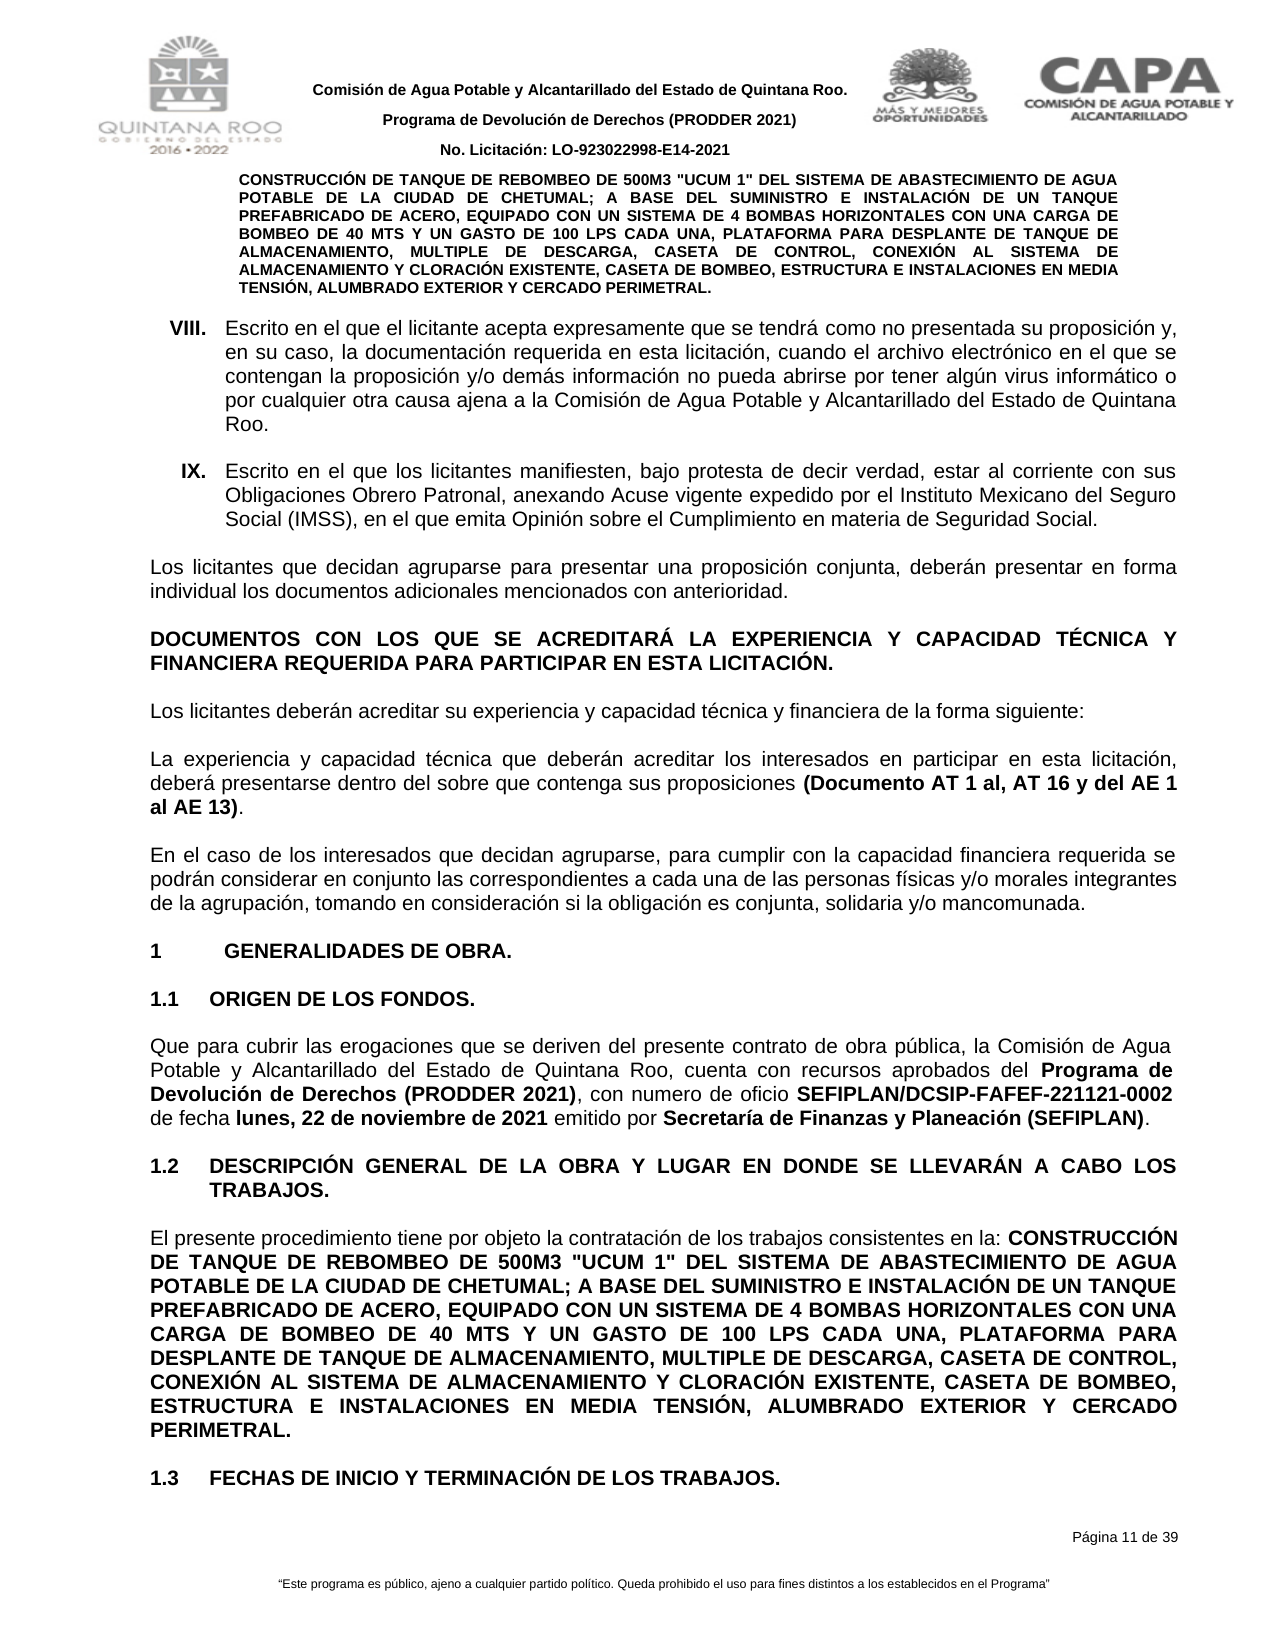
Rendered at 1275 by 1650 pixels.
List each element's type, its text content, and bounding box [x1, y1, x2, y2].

picture [92, 4, 1238, 175]
text DOCUMENTOS CON LOS QUE SE ACREDITARÁ LA EXPERIENCIA Y CAPACIDAD TÉCNICA Y FINANCIERA REQUERIDA PARA PARTICIPAR EN ESTA LICITACIÓN. [150, 627, 1178, 675]
text 1 GENERALIDADES DE OBRA. [150, 938, 1178, 962]
text Los licitantes que decidan agruparse para presentar una proposición conjunta, deberán presentar en forma individual los documentos adicionales mencionados con anterioridad. [150, 555, 1178, 603]
text Los licitantes deberán acreditar su experiencia y capacidad técnica y financiera de la forma siguiente: [150, 699, 1178, 723]
list Escrito en el que el licitante acepta expresamente que se tendrá como no presentada su proposición y, en su caso, la documentación requerida en esta licitación, cuando el archivo electrónico en el que se contengan la proposición y/o demás información no pueda abrirse por tener algún virus informático o por cualquier otra causa ajena a la Comisión de Agua Potable y Alcantarillado del Estado de Quintana Roo. [206, 316, 1178, 435]
text En el caso de los interesados que decidan agruparse, para cumplir con la capacidad financiera requerida se podrán considerar en conjunto las correspondientes a cada una de las personas físicas y/o morales integrantes de la agrupación, tomando en consideración si la obligación es conjunta, solidaria y/o mancomunada. [150, 843, 1178, 914]
text La experiencia y capacidad técnica que deberán acreditar los interesados en participar en esta licitación, deberá presentarse dentro del sobre que contenga sus proposiciones (Documento AT 1 al, AT 16 y del AE 1 al AE 13). [150, 747, 1178, 819]
list Escrito en el que los licitantes manifiesten, bajo protesta de decir verdad, estar al corriente con sus Obligaciones Obrero Patronal, anexando Acuse vigente expedido por el Instituto Mexicano del Seguro Social (IMSS), en el que emita Opinión sobre el Cumplimiento en materia de Seguridad Social. [206, 459, 1178, 531]
text 1.1 ORIGEN DE LOS FONDOS. [150, 986, 1141, 1010]
text Que para cubrir las erogaciones que se deriven del presente contrato de obra pública, la Comisión de Agua Potable y Alcantarillado del Estado de Quintana Roo, cuenta con recursos aprobados del Programa de Devolución de Derechos (PRODDER 2021), con numero de oficio SEFIPLAN/DCSIP-FAFEF-221121-0002 de fecha lunes, 22 de noviembre de 2021 emitido por Secretaría de Finanzas y Planeación (SEFIPLAN). [150, 1034, 1173, 1130]
text El presente procedimiento tiene por objeto la contratación de los trabajos consistentes en la: CONSTRUCCIÓN DE TANQUE DE REBOMBEO DE 500M3 "UCUM 1" DEL SISTEMA DE ABASTECIMIENTO DE AGUA POTABLE DE LA CIUDAD DE CHETUMAL; A BASE DEL SUMINISTRO E INSTALACIÓN DE UN TANQUE PREFABRICADO DE ACERO, EQUIPADO CON UN SISTEMA DE 4 BOMBAS HORIZONTALES CON UNA CARGA DE BOMBEO DE 40 MTS Y UN GASTO DE 100 LPS CADA UNA, PLATAFORMA PARA DESPLANTE DE TANQUE DE ALMACENAMIENTO, MULTIPLE DE DESCARGA, CASETA DE CONTROL, CONEXIÓN AL SISTEMA DE ALMACENAMIENTO Y CLORACIÓN EXISTENTE, CASETA DE BOMBEO, ESTRUCTURA E INSTALACIONES EN MEDIA TENSIÓN, ALUMBRADO EXTERIOR Y CERCADO PERIMETRAL. [150, 1226, 1178, 1442]
text 1.2 DESCRIPCIÓN GENERAL DE LA OBRA Y LUGAR EN DONDE SE LLEVARÁN A CABO LOS TRABAJOS. [150, 1154, 1178, 1202]
text 1.3 FECHAS DE INICIO Y TERMINACIÓN DE LOS TRABAJOS. [150, 1466, 1141, 1489]
